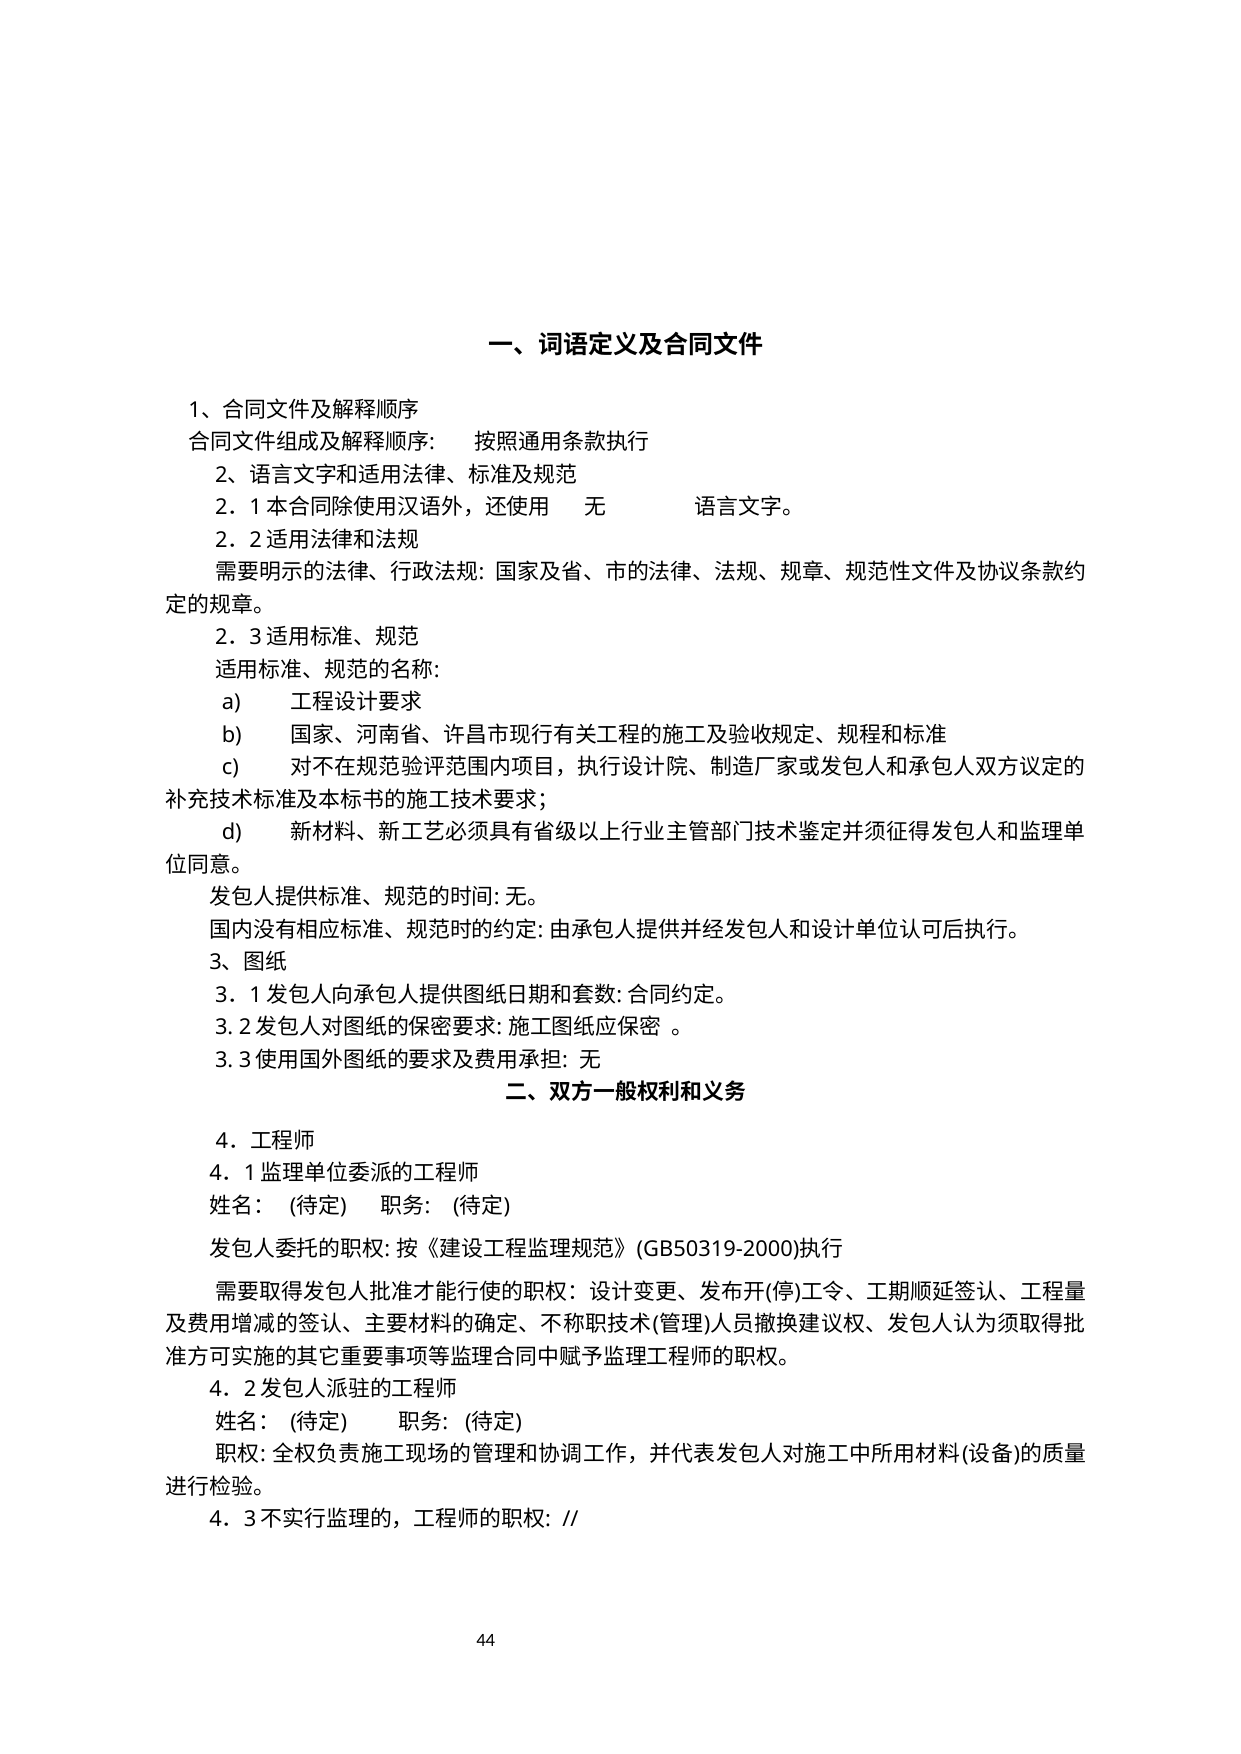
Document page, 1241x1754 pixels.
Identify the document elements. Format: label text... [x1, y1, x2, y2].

text 3. 3使用国外图纸的要求及费用承担: 无 [165, 1041, 1087, 1074]
text 2．2适用法律和法规 [165, 521, 1087, 554]
text 发包人委托的职权: 按《建设工程监理规范》(GB50319-2000)执行 [165, 1231, 1086, 1263]
text 国内没有相应标准、规范时的约定: 由承包人提供并经发包人和设计单位认可后执行。 [165, 911, 1087, 944]
text 合同文件组成及解释顺序: 按照通用条款执行 [165, 424, 1087, 456]
text 姓名： (待定) 职务: (待定) [165, 1188, 1087, 1220]
text 3. 2发包人对图纸的保密要求: 施工图纸应保密 。 [165, 1009, 1087, 1041]
subtitle 二、双方一般权利和义务 [165, 1074, 1087, 1106]
text 3．1发包人向承包人提供图纸日期和套数: 合同约定。 [165, 976, 1087, 1009]
list 对不在规范验评范围内项目，执行设计院、制造厂家或发包人和承包人双方议定的补充技术标准及本标书的施工技术要求； [165, 749, 1087, 814]
subtitle 一、词语定义及合同文件 [165, 310, 1087, 375]
text 4．2发包人派驻的工程师 [165, 1371, 1087, 1403]
text 职权: 全权负责施工现场的管理和协调工作，并代表发包人对施工中所用材料(设备)的质量进行检验。 [165, 1436, 1087, 1501]
list 工程设计要求 [165, 684, 1087, 716]
text 2、语言文字和适用法律、标准及规范 [165, 456, 1087, 489]
text 发包人提供标准、规范的时间: 无。 [165, 879, 1087, 911]
text 适用标准、规范的名称: [165, 651, 1087, 684]
text 3、图纸 [165, 944, 1087, 976]
text 4．1监理单位委派的工程师 [165, 1155, 1087, 1188]
text 2．3适用标准、规范 [165, 619, 1087, 651]
text 1、合同文件及解释顺序 [165, 391, 1087, 424]
text 需要取得发包人批准才能行使的职权：设计变更、发布开(停)工令、工期顺延签认、工程量及费用增减的签认、主要材料的确定、不称职技术(管理)人员撤换建议权、发包人认为须取得批准方可实施的其它重要事项等监理合同中赋予监理工程师的职权。 [165, 1273, 1087, 1371]
text 4．工程师 [165, 1123, 1087, 1155]
list 国家、河南省、许昌市现行有关工程的施工及验收规定、规程和标准 [165, 716, 1087, 749]
text 姓名： (待定) 职务: (待定) [165, 1403, 1087, 1436]
text 2．1本合同除使用汉语外，还使用 无 语言文字。 [165, 489, 1087, 521]
text 4．3不实行监理的，工程师的职权: // [165, 1501, 1087, 1533]
list 新材料、新工艺必须具有省级以上行业主管部门技术鉴定并须征得发包人和监理单位同意。 [165, 814, 1087, 879]
text 需要明示的法律、行政法规: 国家及省、市的法律、法规、规章、规范性文件及协议条款约定的规章。 [165, 554, 1087, 619]
